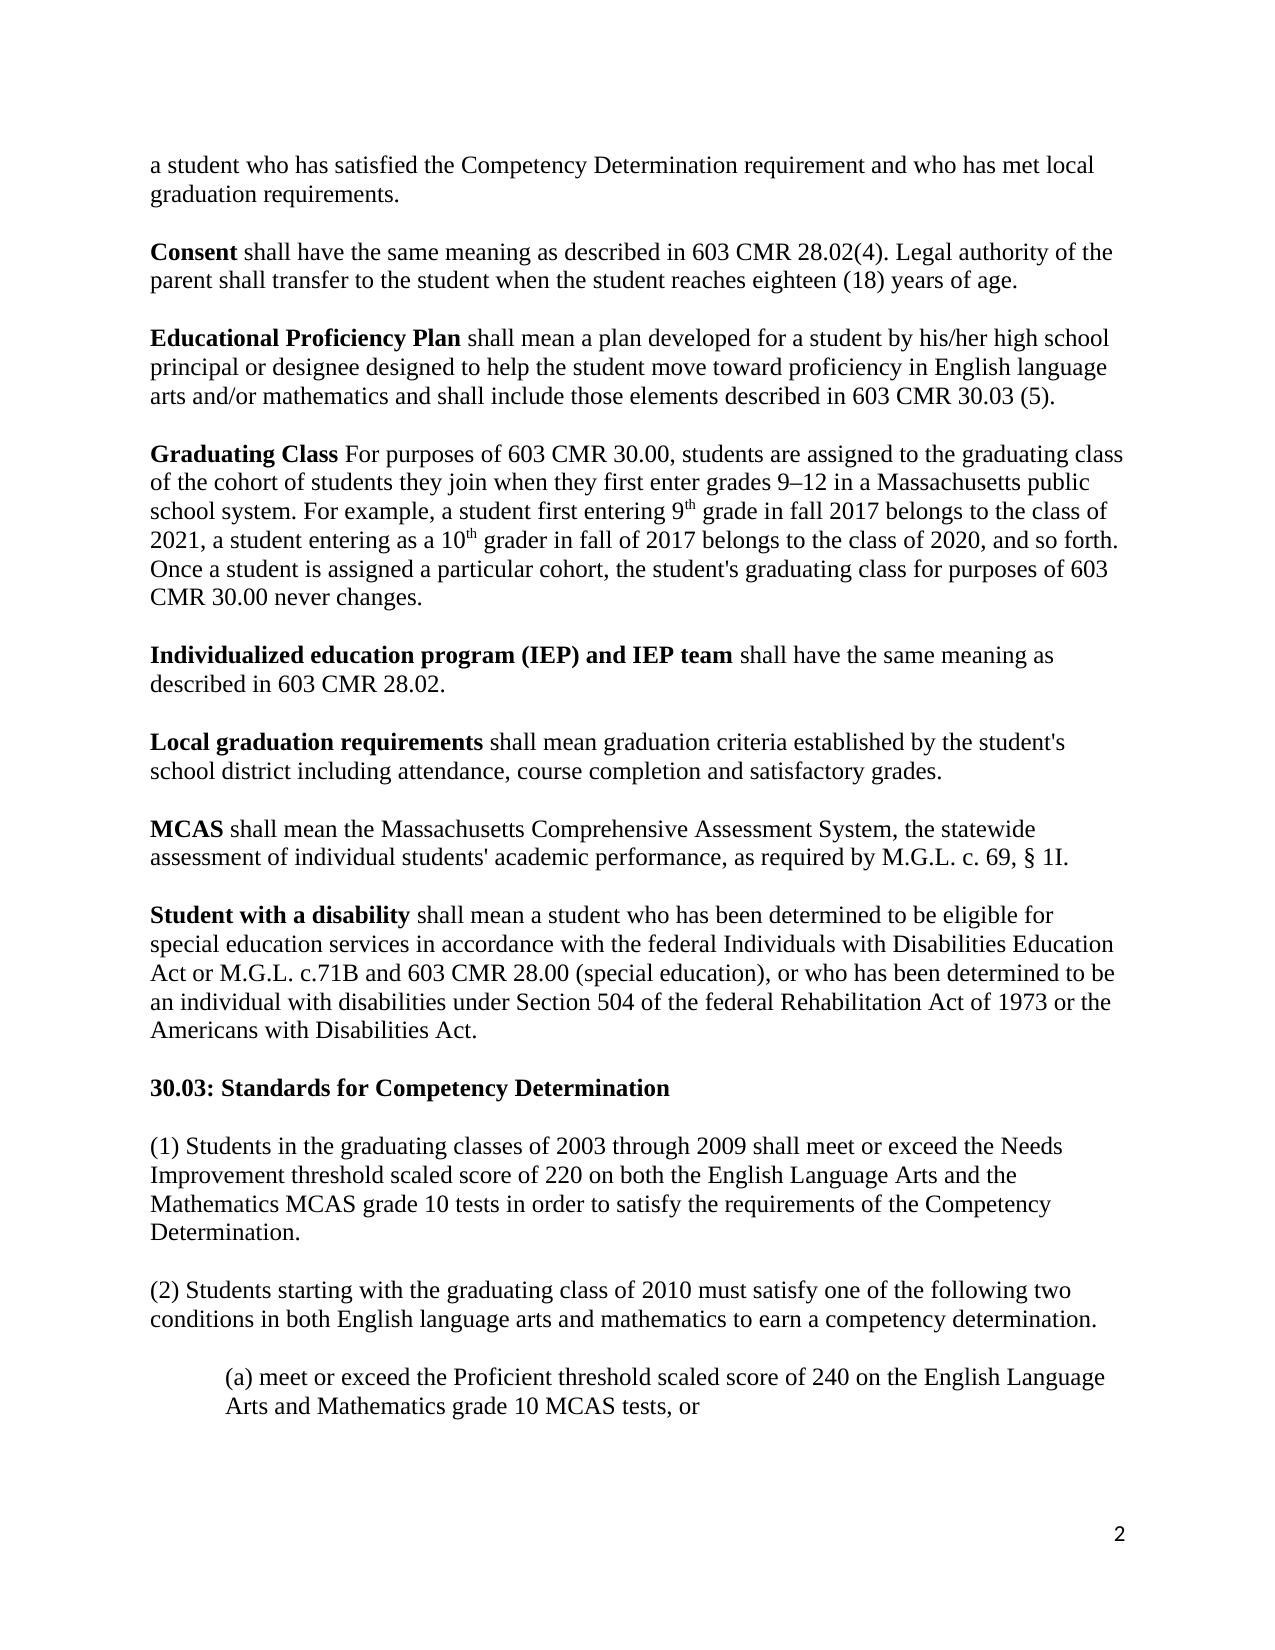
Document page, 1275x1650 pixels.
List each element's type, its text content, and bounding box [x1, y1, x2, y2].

text MCAS shall mean the Massachusetts Comprehensive Assessment System, the statewide assessment of individual students' academic performance, as required by M.G.L. c. 69, § 1I. [150, 814, 1125, 871]
text (a) meet or exceed the Proficient threshold scaled score of 240 on the English Language Arts and Mathematics grade 10 MCAS tests, or [225, 1362, 1125, 1419]
text (2) Students starting with the graduating class of 2010 must satisfy one of the following two conditions in both English language arts and mathematics to earn a competency determination. [150, 1275, 1125, 1333]
text Consent shall have the same meaning as described in 603 CMR 28.02(4). Legal authority of the parent shall transfer to the student when the student reaches eighteen (18) years of age. [150, 237, 1125, 294]
text (1) Students in the graduating classes of 2003 through 2009 shall meet or exceed the Needs Improvement threshold scaled score of 220 on both the English Language Arts and the Mathematics MCAS grade 10 tests in order to satisfy the requirements of the Competency Determination. [150, 1131, 1125, 1246]
text Individualized education program (IEP) and IEP team shall have the same meaning as described in 603 CMR 28.02. [150, 640, 1125, 698]
text Educational Proficiency Plan shall mean a plan developed for a student by his/her high school principal or designee designed to help the student move toward proficiency in English language arts and/or mathematics and shall include those elements described in 603 CMR 30.03 (5). [150, 323, 1125, 409]
text 30.03: Standards for Competency Determination [150, 1073, 1125, 1102]
text Student with a disability shall mean a student who has been determined to be eligible for special education services in accordance with the federal Individuals with Disabilities Education Act or M.G.L. c.71B and 603 CMR 28.00 (special education), or who has been determined to be an individual with disabilities under Section 504 of the federal Rehabilitation Act of 1973 or the Americans with Disabilities Act. [150, 900, 1125, 1044]
text Local graduation requirements shall mean graduation criteria established by the student's school district including attendance, course completion and satisfactory grades. [150, 727, 1125, 784]
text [150, 150, 1125, 207]
text Graduating Class For purposes of 603 CMR 30.00, students are assigned to the graduating class of the cohort of students they join when they first enter grades 9–12 in a Massachusetts public school system. For example, a student first entering 9th grade in fall 2017 belongs to the class of 2021, a student entering as a 10th grader in fall of 2017 belongs to the class of 2020, and so forth. Once a student is assigned a particular cohort, the student's graduating class for purposes of 603 CMR 30.00 never changes. [150, 439, 1125, 611]
